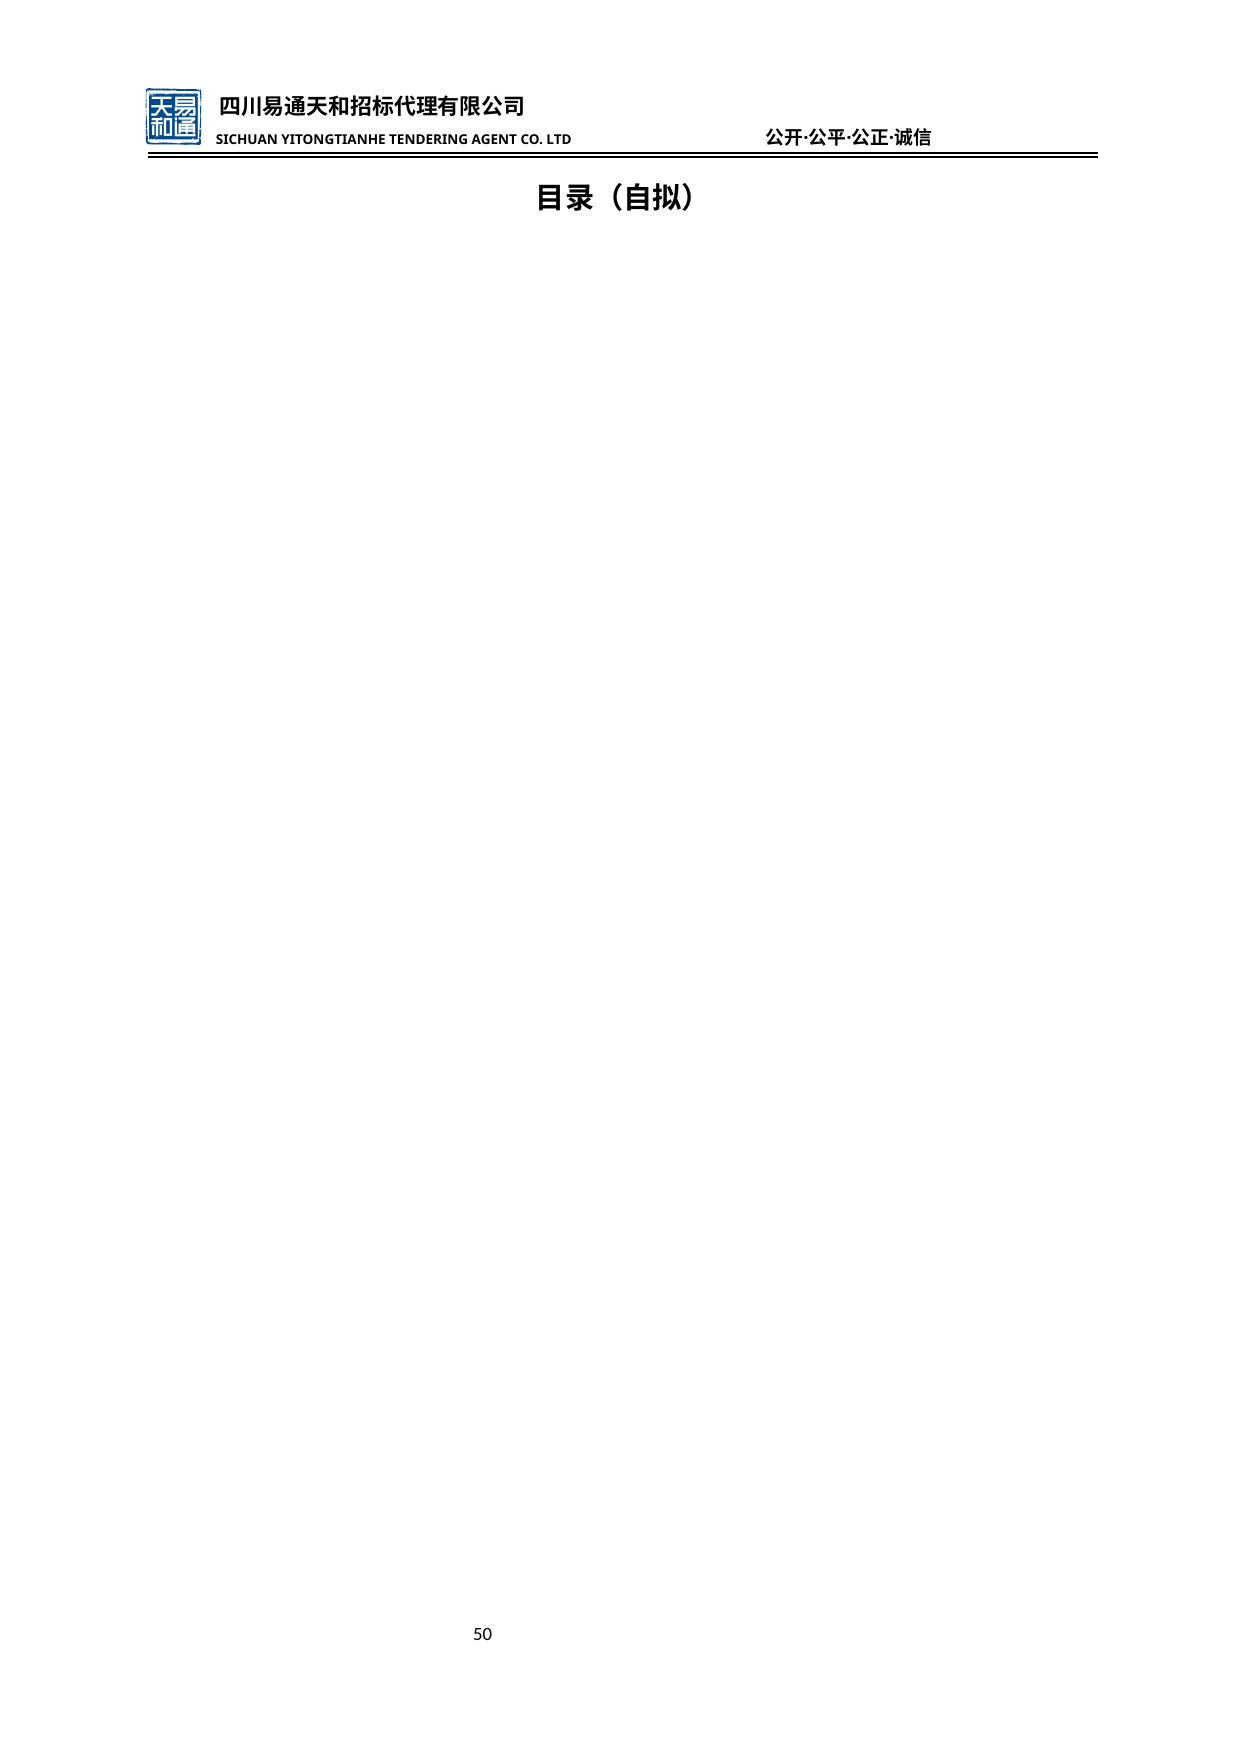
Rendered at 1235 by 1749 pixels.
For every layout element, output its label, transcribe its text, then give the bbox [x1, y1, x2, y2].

text 目录（自拟） [148, 163, 1098, 228]
picture [145, 88, 202, 145]
